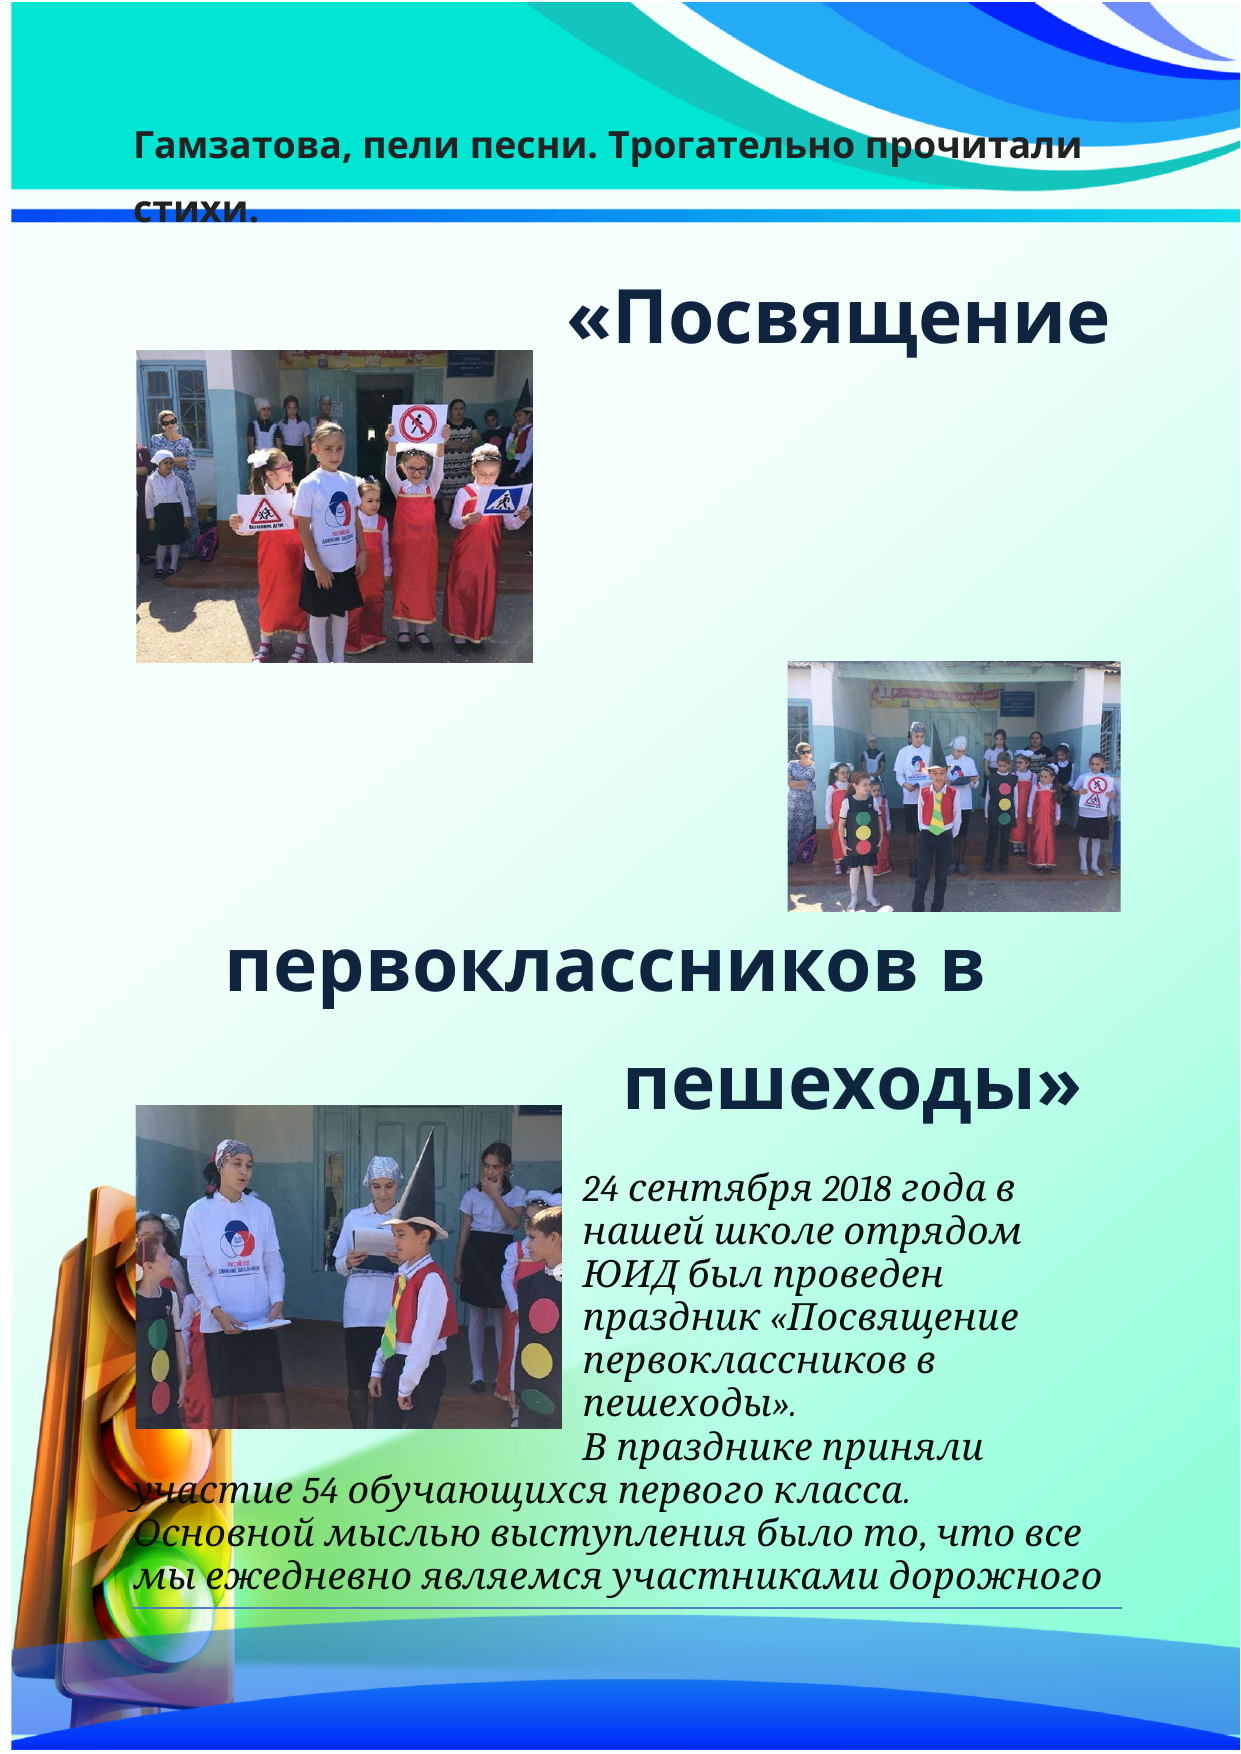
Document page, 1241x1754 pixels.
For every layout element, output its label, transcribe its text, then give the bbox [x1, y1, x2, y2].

picture [11, 2, 1241, 1750]
text «Посвящение первоклассников в пешеходы» [88, 264, 1122, 1131]
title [133, 1512, 1122, 1607]
text На протяжении всего мероприятия дети и взрослые слушали и читали стихи Расула Гамзатова, пели песни. Трогательно прочитали стихи. [133, 118, 1122, 234]
title В празднике приняли участие 54 обучающихся первого класса. [133, 1426, 1122, 1512]
title 24 сентября 2018 года в нашей школе отрядом ЮИД был проведен праздник «Посвящение первоклассников в пешеходы». [562, 1167, 1122, 1426]
